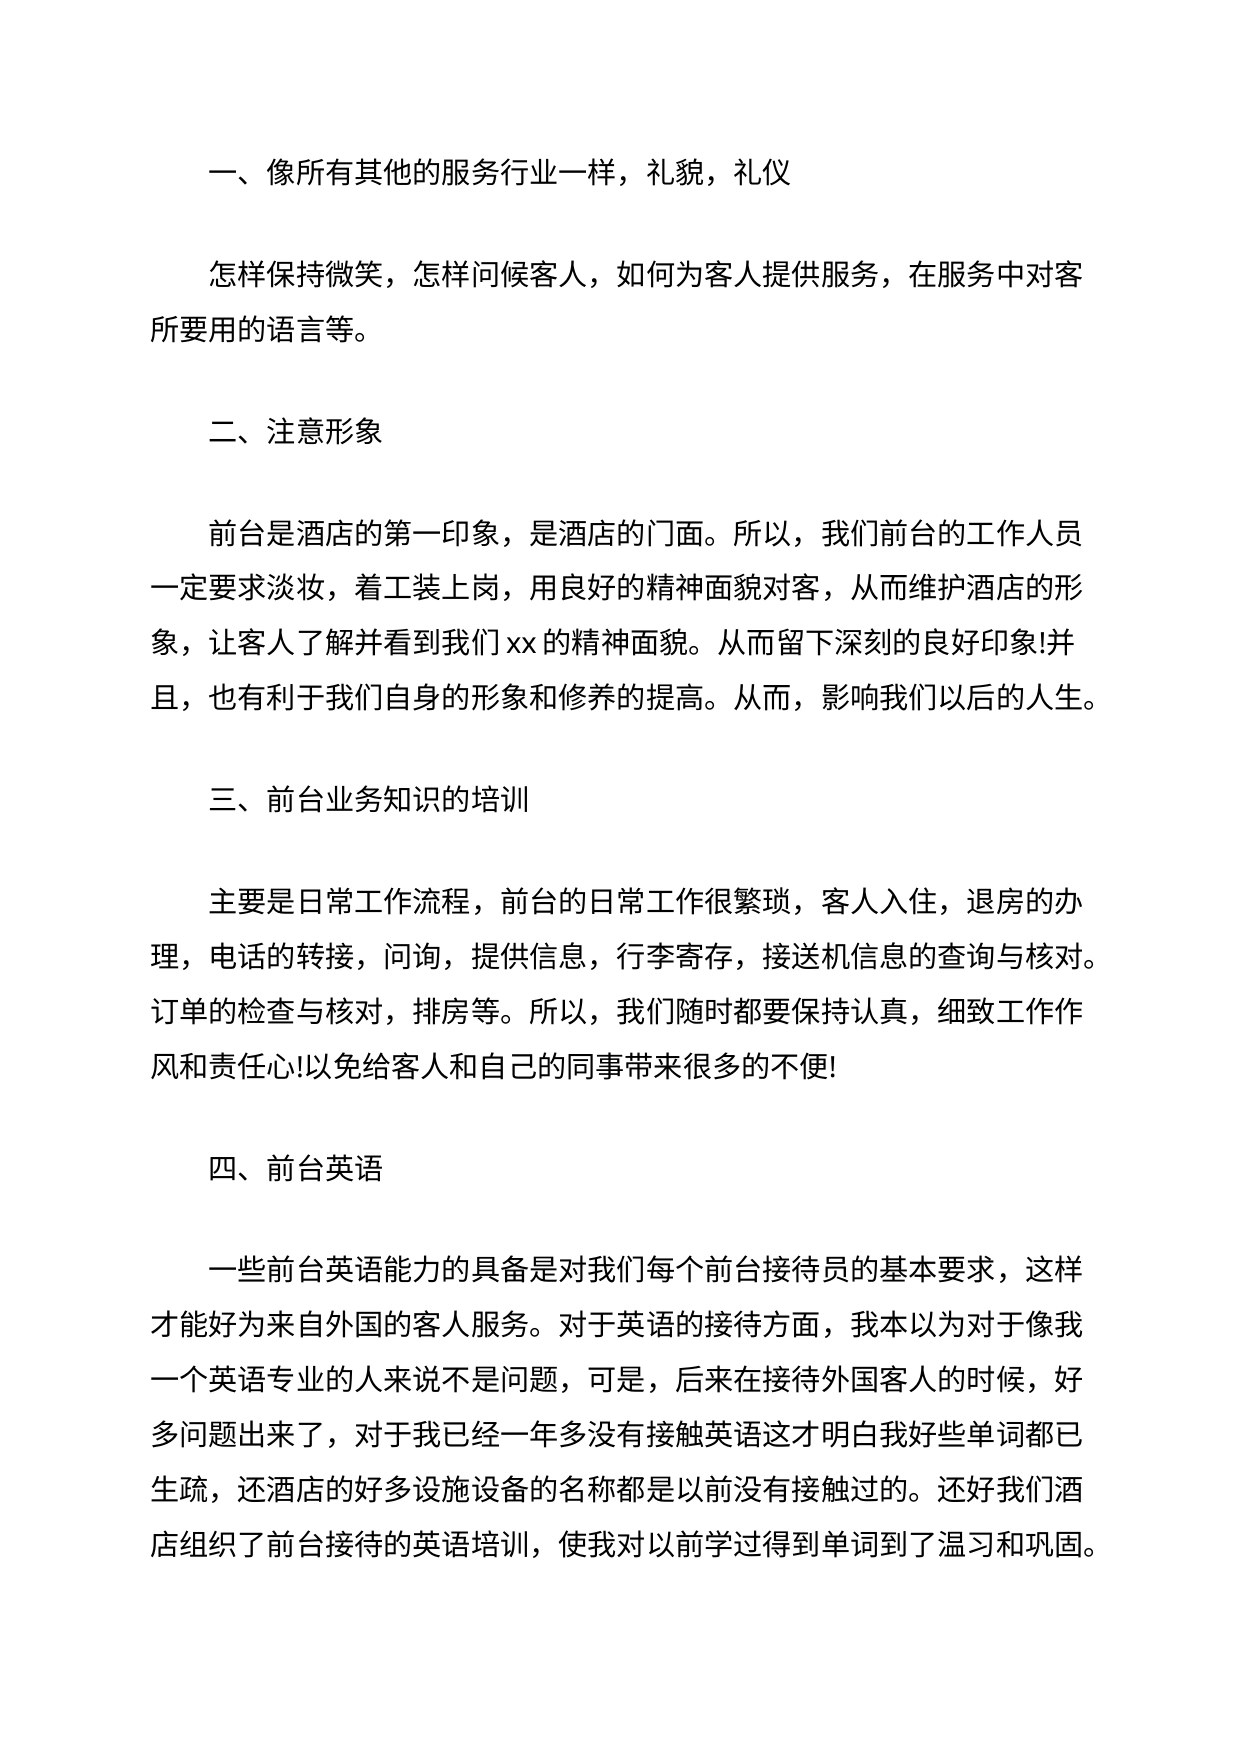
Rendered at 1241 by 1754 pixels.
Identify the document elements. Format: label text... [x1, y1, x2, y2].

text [150, 1247, 1090, 1564]
text 前台是酒店的第一印象，是酒店的门面。所以，我们前台的工作人员一定要求淡妆，着工装上岗，用良好的精神面貌对客，从而维护酒店的形象，让客人了解并看到我们xx的精神面貌。从而留下深刻的良好印象!并且，也有利于我们自身的形象和修养的提高。从而，影响我们以后的人生。 [150, 510, 1090, 717]
text 三、前台业务知识的培训 [150, 777, 1090, 819]
text 怎样保持微笑，怎样问候客人，如何为客人提供服务，在服务中对客所要用的语言等。 [150, 252, 1090, 349]
text 二、注意形象 [150, 408, 1090, 451]
text 一、像所有其他的服务行业一样，礼貌，礼仪 [150, 150, 1090, 192]
text 四、前台英语 [150, 1145, 1090, 1187]
text 主要是日常工作流程，前台的日常工作很繁琐，客人入住，退房的办理，电话的转接，问询，提供信息，行李寄存，接送机信息的查询与核对。订单的检查与核对，排房等。所以，我们随时都要保持认真，细致工作作风和责任心!以免给客人和自己的同事带来很多的不便! [150, 878, 1090, 1086]
